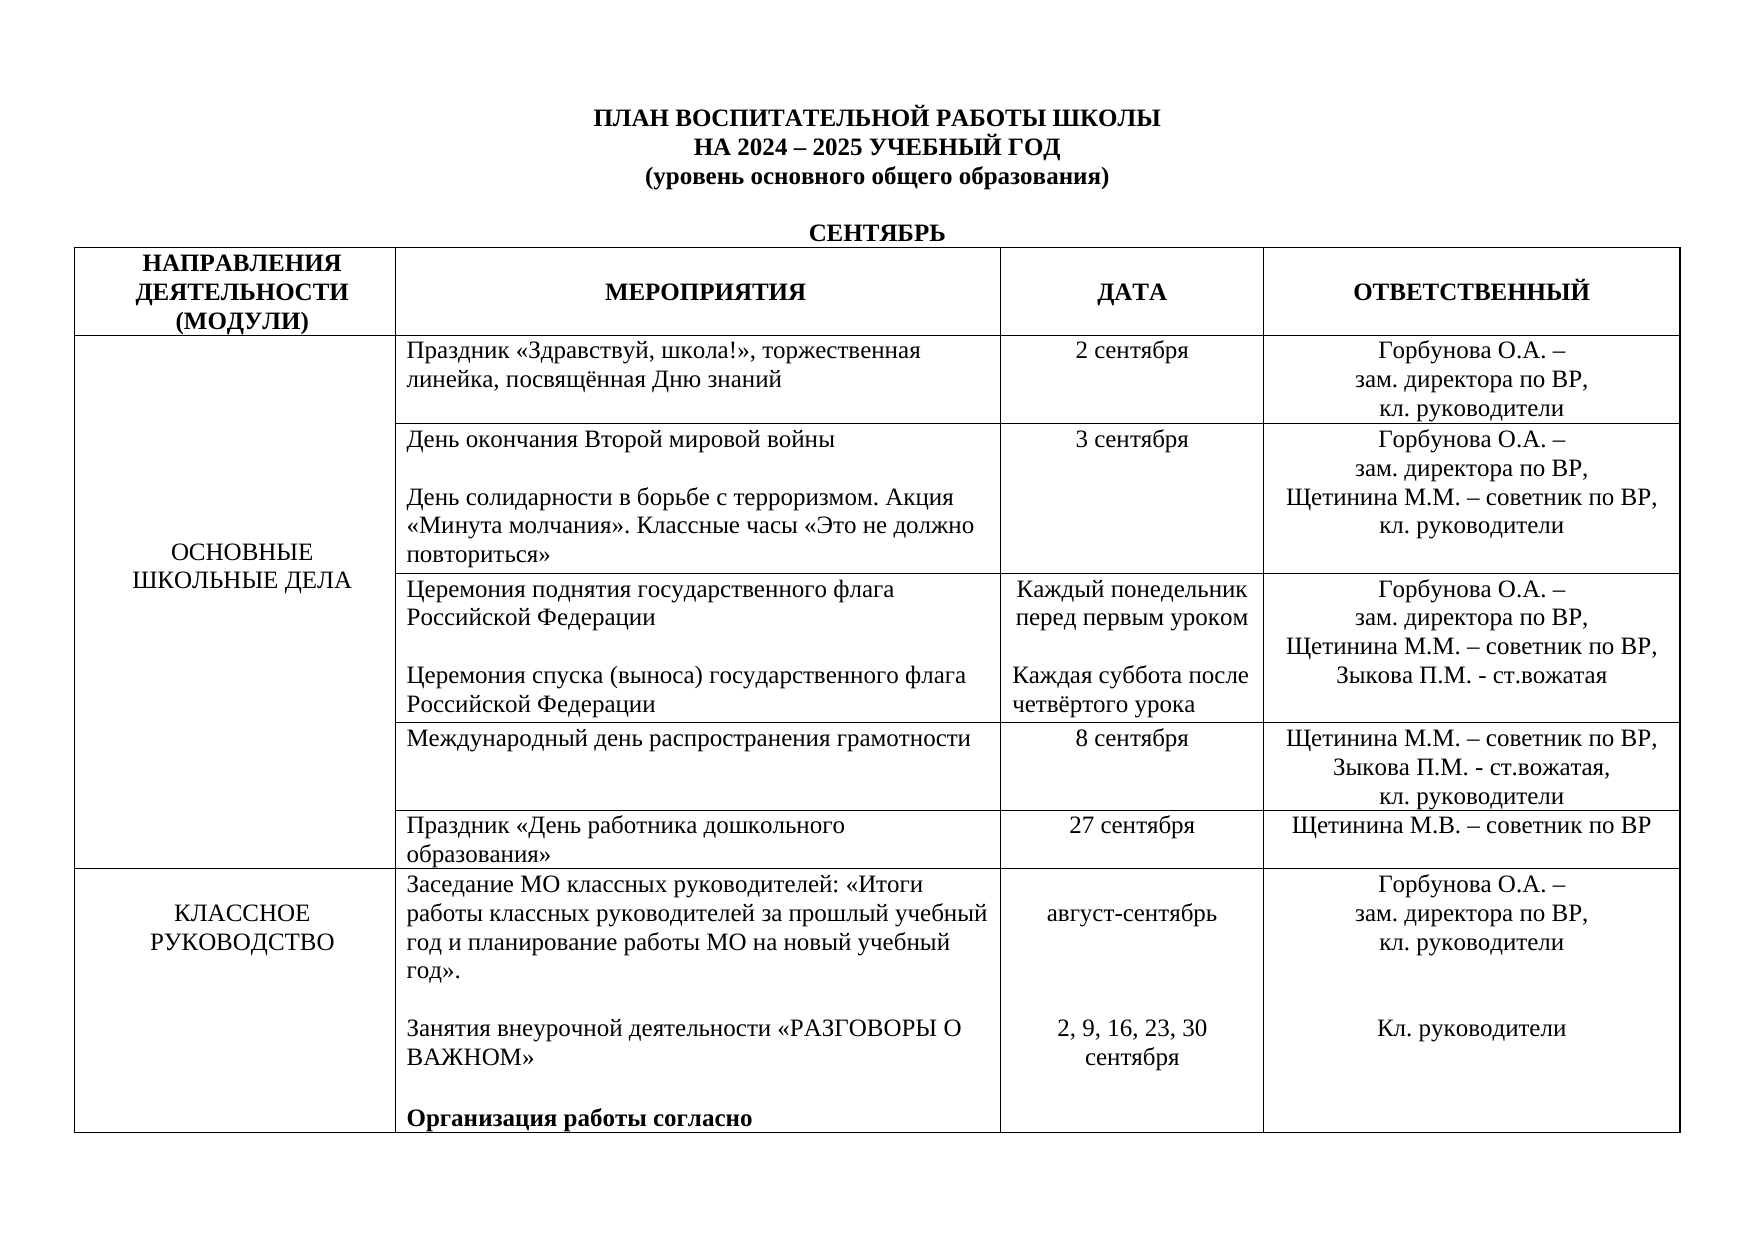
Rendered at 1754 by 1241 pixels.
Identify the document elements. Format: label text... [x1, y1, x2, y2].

text ПЛАН ВОСПИТАТЕЛЬНОЙ РАБОТЫ ШКОЛЫ [118, 103, 1636, 132]
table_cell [396, 869, 1000, 1132]
table_header ДАТА [1001, 248, 1263, 334]
table_cell ОСНОВНЫЕ ШКОЛЬНЫЕ ДЕЛА [75, 336, 395, 868]
table_cell Международный день распространения грамотности [396, 723, 1000, 809]
text (уровень основного общего образования) [118, 161, 1636, 190]
table_header НАПРАВЛЕНИЯ ДЕЯТЕЛЬНОСТИ (МОДУЛИ) [75, 248, 395, 334]
table_cell Щетинина М.М. – советник по ВР, Зыкова П.М. - ст.вожатая, кл. руководители [1264, 723, 1679, 809]
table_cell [1264, 869, 1679, 1132]
table_cell 27 сентября [1001, 811, 1263, 868]
table_cell День окончания Второй мировой войны День солидарности в борьбе с терроризмом. Акция «Минута молчания». Классные часы «Это не должно повториться» [396, 424, 1000, 573]
table_header ОТВЕТСТВЕННЫЙ [1264, 248, 1679, 334]
table_cell Праздник «Здравствуй, школа!», торжественная линейка, посвящённая Дню знаний [396, 336, 1000, 423]
table_cell Церемония поднятия государственного флага Российской Федерации Церемония спуска (выноса) государственного флага Российской Федерации [396, 574, 1000, 722]
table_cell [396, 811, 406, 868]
table_cell Горбунова О.А. – зам. директора по ВР, Щетинина М.М. – советник по ВР, Зыкова П.М. - ст.вожатая [1264, 574, 1679, 722]
text СЕНТЯБРЬ [118, 218, 1636, 247]
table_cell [75, 869, 395, 1132]
table_cell Праздник «День работника дошкольного образования» [551, 811, 1000, 868]
table_cell 2 сентября [1001, 336, 1263, 423]
text НА 2024 – 2025 УЧЕБНЫЙ ГОД [118, 132, 1636, 161]
table_cell Щетинина М.В. – советник по ВР [1264, 811, 1679, 868]
table_cell Горбунова О.А. – зам. директора по ВР, кл. руководители [1264, 336, 1679, 423]
table_cell 3 сентября [1001, 424, 1263, 573]
table_cell Горбунова О.А. – зам. директора по ВР, Щетинина М.М. – советник по ВР, кл. руководители [1264, 424, 1679, 573]
table_header МЕРОПРИЯТИЯ [396, 248, 1000, 334]
table_cell 8 сентября [1001, 723, 1263, 809]
table_cell Каждый понедельник перед первым уроком Каждая суббота после четвёртого урока [1001, 574, 1263, 722]
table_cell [1001, 869, 1263, 1132]
